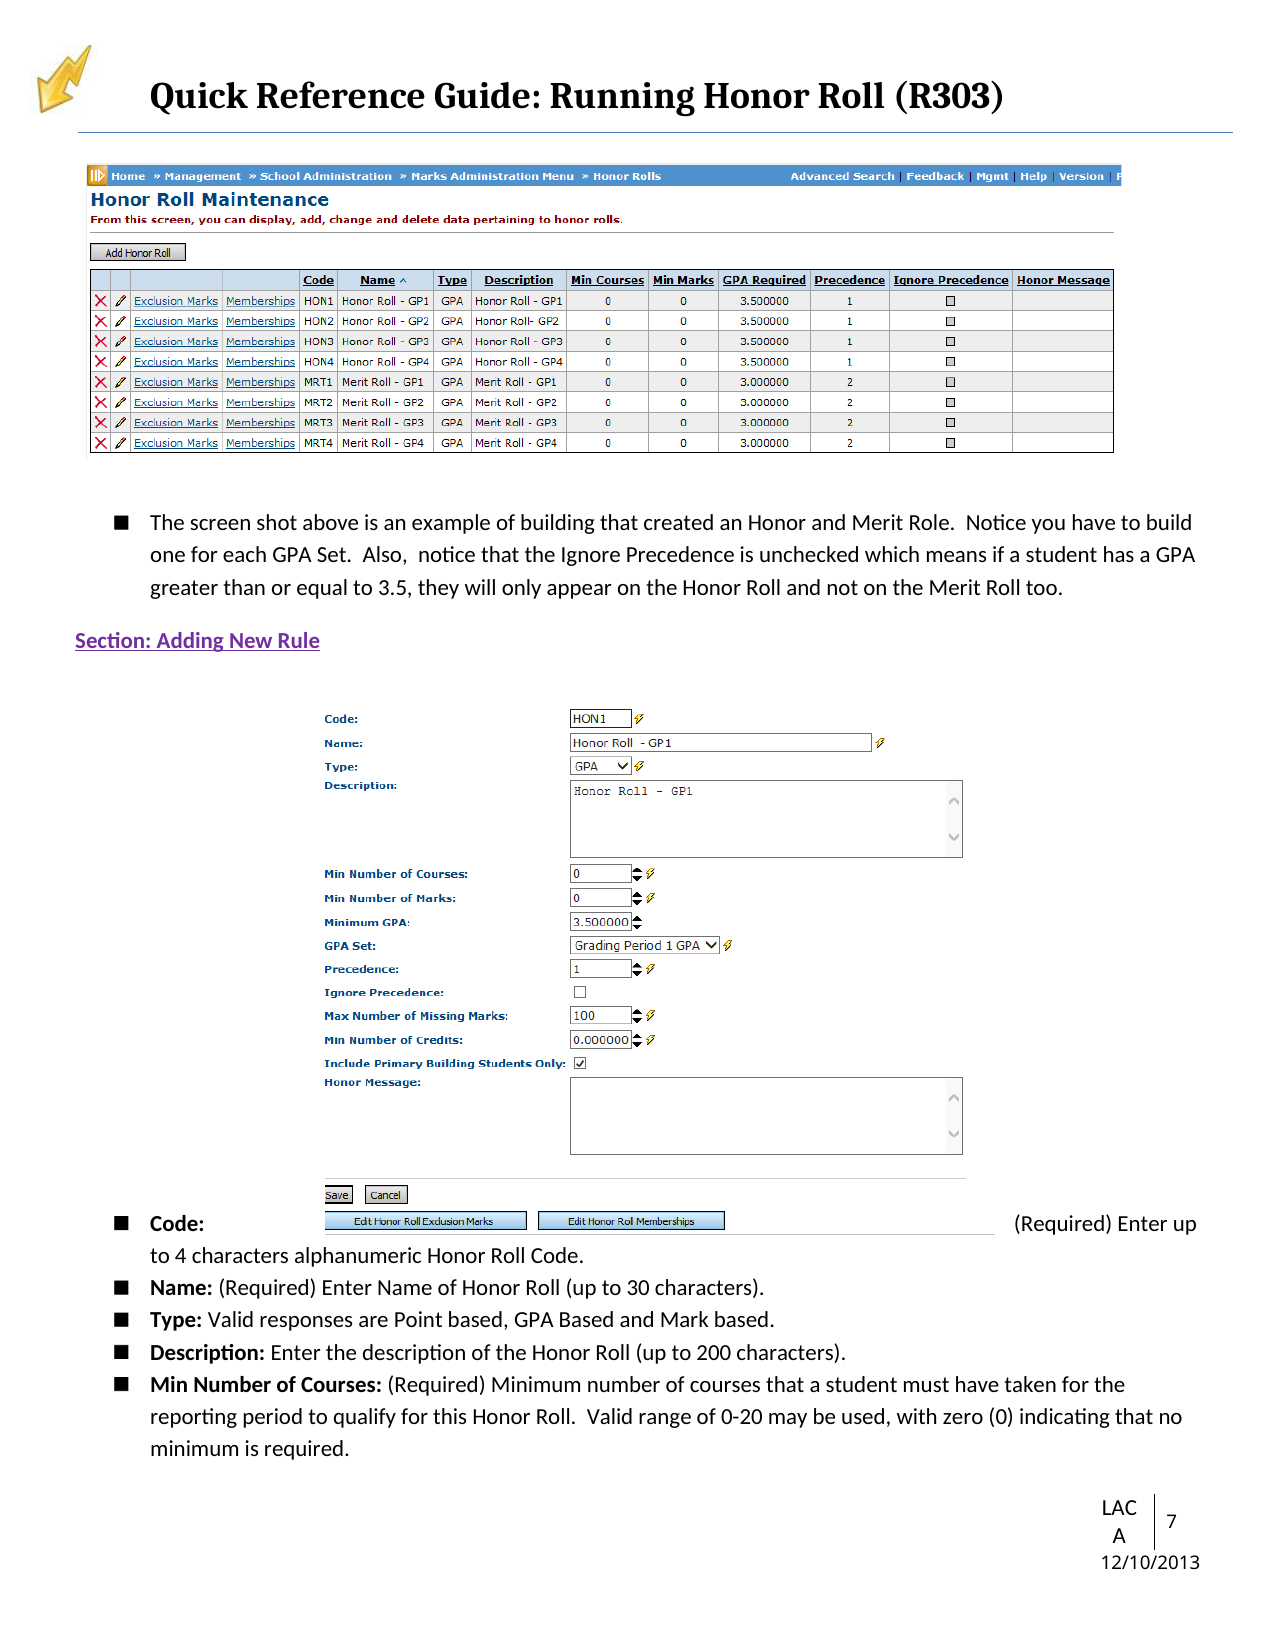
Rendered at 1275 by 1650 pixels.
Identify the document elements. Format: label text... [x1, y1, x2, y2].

list Name: (Required) Enter Name of Honor Roll (up to 30 characters). [112, 1273, 1200, 1301]
list Description: Enter the description of the Honor Roll (up to 200 characters). [112, 1338, 1200, 1366]
picture [325, 700, 996, 1235]
picture [30, 45, 99, 114]
picture [86, 163, 1122, 461]
list Type: Valid responses are Point based, GPA Based and Mark based. [112, 1306, 1200, 1334]
list Code: (Required) Enter up to 4 characters alphanumeric Honor Roll Code. [112, 1209, 1200, 1269]
text Section: Adding New Rule [75, 626, 1200, 654]
list The screen shot above is an example of building that created an Honor and Merit Role. Notice you have to build one for each GPA Set. Also, notice that the Ignore Precedence is unchecked which means if a student has a GPA greater than or equal to 3.5, they will only appear on the Honor Roll and not on the Merit Roll too. [112, 508, 1200, 601]
list Min Number of Courses: (Required) Minimum number of courses that a student must have taken for the reporting period to qualify for this Honor Roll. Valid range of 0-20 may be used, with zero (0) indicating that no minimum is required. [112, 1370, 1200, 1462]
